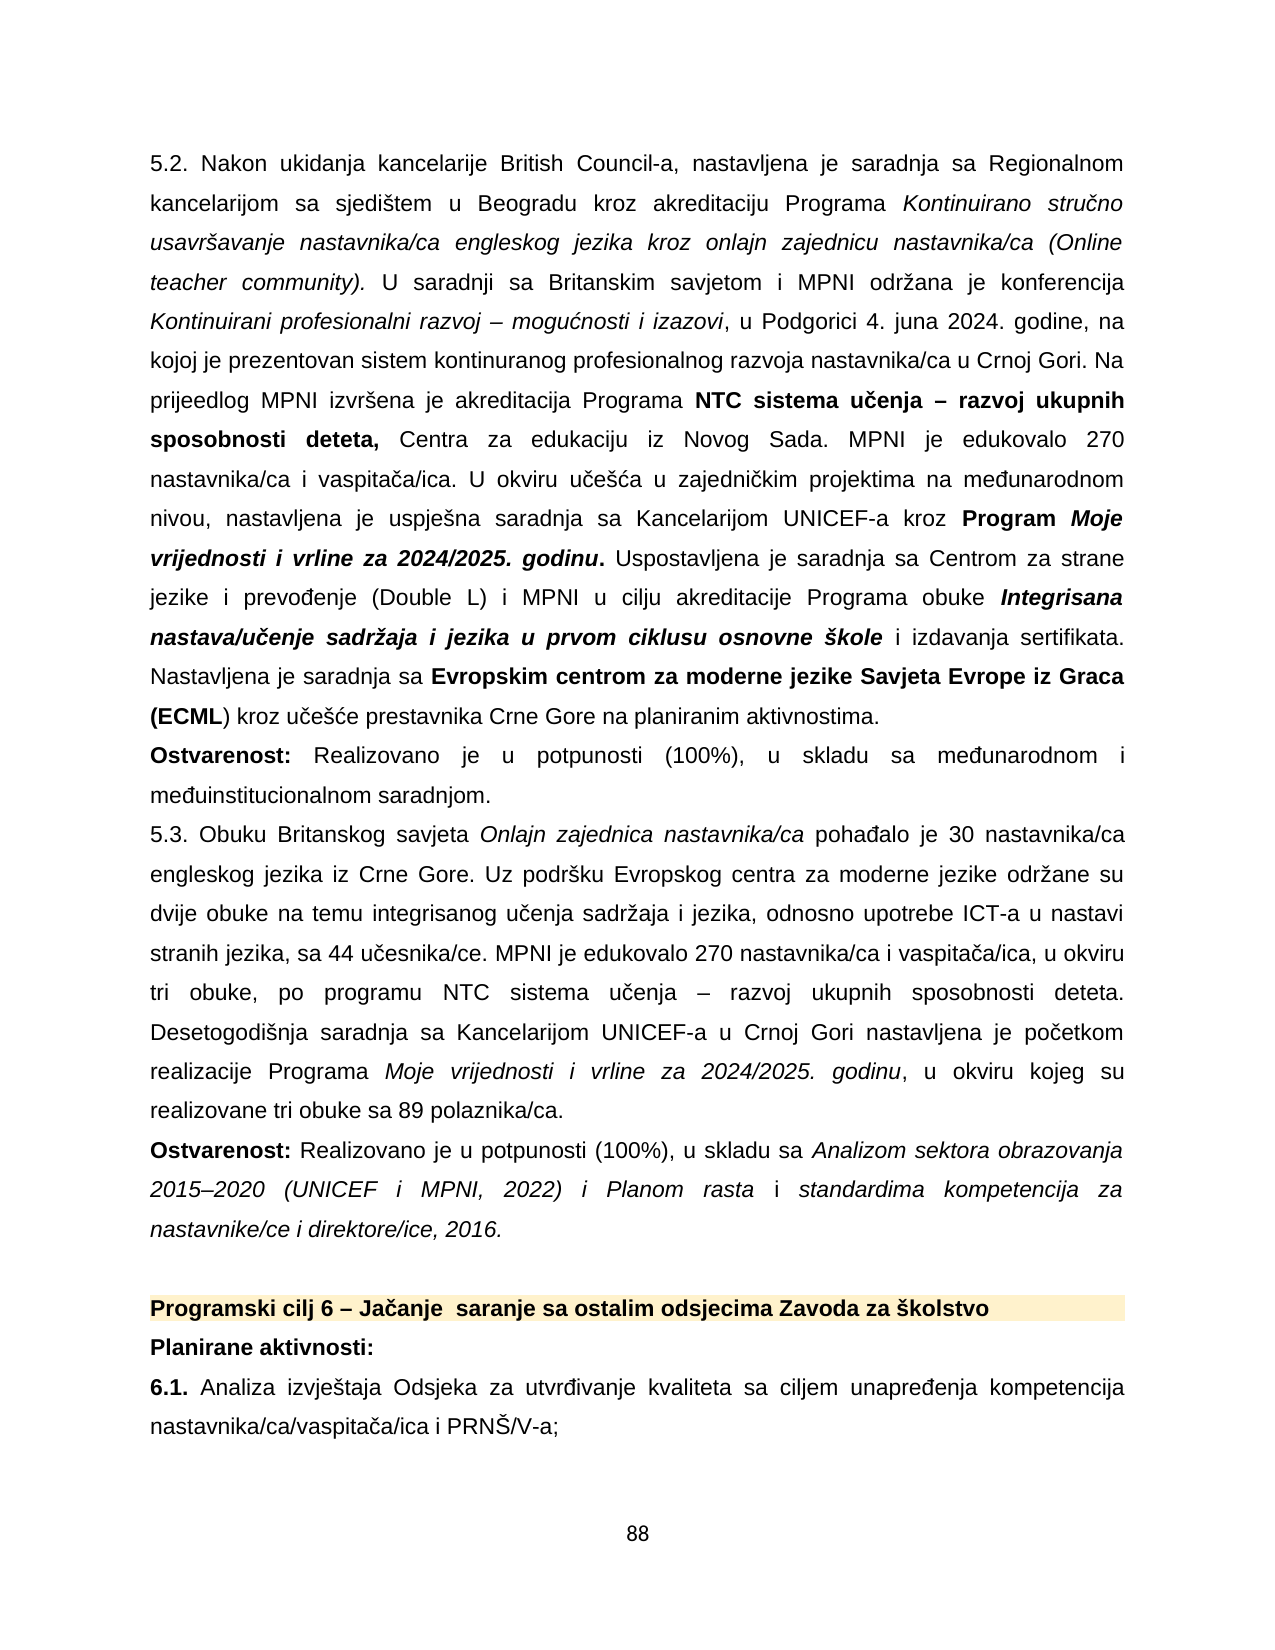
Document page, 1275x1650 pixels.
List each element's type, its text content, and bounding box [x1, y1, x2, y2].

text 5.3. Obuku Britanskog savjeta Onlajn zajednica nastavnika/ca pohađalo je 30 nastavnika/ca engleskog jezika iz Crne Gore. Uz podršku Evropskog centra za moderne jezike održane su dvije obuke na temu integrisanog učenja sadržaja i jezika, odnosno upotrebe ICT-a u nastavi stranih jezika, sa 44 učesnika/ce. MPNI je edukovalo 270 nastavnika/ca i vaspitača/ica, u okviru tri obuke, po programu NTC sistema učenja – razvoj ukupnih sposobnosti deteta. Desetogodišnja saradnja sa Kancelarijom UNICEF-a u Crnoj Gori nastavljena je početkom realizacije Programa Moje vrijednosti i vrline za 2024/2025. godinu, u okviru kojeg su realizovane tri obuke sa 89 polaznika/ca. [150, 821, 1125, 1124]
text 6.1. Analiza izvještaja Odsjeka za utvrđivanje kvaliteta sa ciljem unapređenja kompetencija nastavnika/ca/vaspitača/ica i PRNŠ/V-a; [150, 1374, 1125, 1440]
text Programski cilj 6 – Jačanje saranje sa ostalim odsjecima Zavoda za školstvo [150, 1295, 1125, 1321]
text 5.2. Nakon ukidanja kancelarije British Council-a, nastavljena je saradnja sa Regionalnom kancelarijom sa sjedištem u Beogradu kroz akreditaciju Programa Kontinuirano stručno usavršavanje nastavnika/ca engleskog jezika kroz onlajn zajednicu nastavnika/ca (Online teacher community). U saradnji sa Britanskim savjetom i MPNI održana je konferencija Kontinuirani profesionalni razvoj – mogućnosti i izazovi, u Podgorici 4. juna 2024. godine, na kojoj je prezentovan sistem kontinuranog profesionalnog razvoja nastavnika/ca u Crnoj Gori. Na prijeedlog MPNI izvršena je akreditacija Programa NTC sistema učenja – razvoj ukupnih sposobnosti deteta, Centra za edukaciju iz Novog Sada. MPNI je edukovalo 270 nastavnika/ca i vaspitača/ica. U okviru učešća u zajedničkim projektima na međunarodnom nivou, nastavljena je uspješna saradnja sa Kancelarijom UNICEF-a kroz Program Moje vrijednosti i vrline za 2024/2025. godinu. Uspostavljena je saradnja sa Centrom za strane jezike i prevođenje (Double L) i MPNI u cilju akreditacije Programa obuke Integrisana nastava/učenje sadržaja i jezika u prvom ciklusu osnovne škole i izdavanja sertifikata. Nastavljena je saradnja sa Evropskim centrom za moderne jezike Savjeta Evrope iz Graca (ECML) kroz učešće prestavnika Crne Gore na planiranim aktivnostima. [150, 150, 1125, 729]
text Planirane aktivnosti: [150, 1334, 1125, 1361]
text Ostvarenost: Realizovano je u potpunosti (100%), u skladu sa Analizom sektora obrazovanja 2015–2020 (UNICEF i MPNI, 2022) i Planom rasta i standardima kompetencija za nastavnike/ce i direktore/ice, 2016. [150, 1137, 1125, 1242]
text Ostvarenost: Realizovano je u potpunosti (100%), u skladu sa međunarodnom i međuinstitucionalnom saradnjom. [150, 742, 1125, 808]
